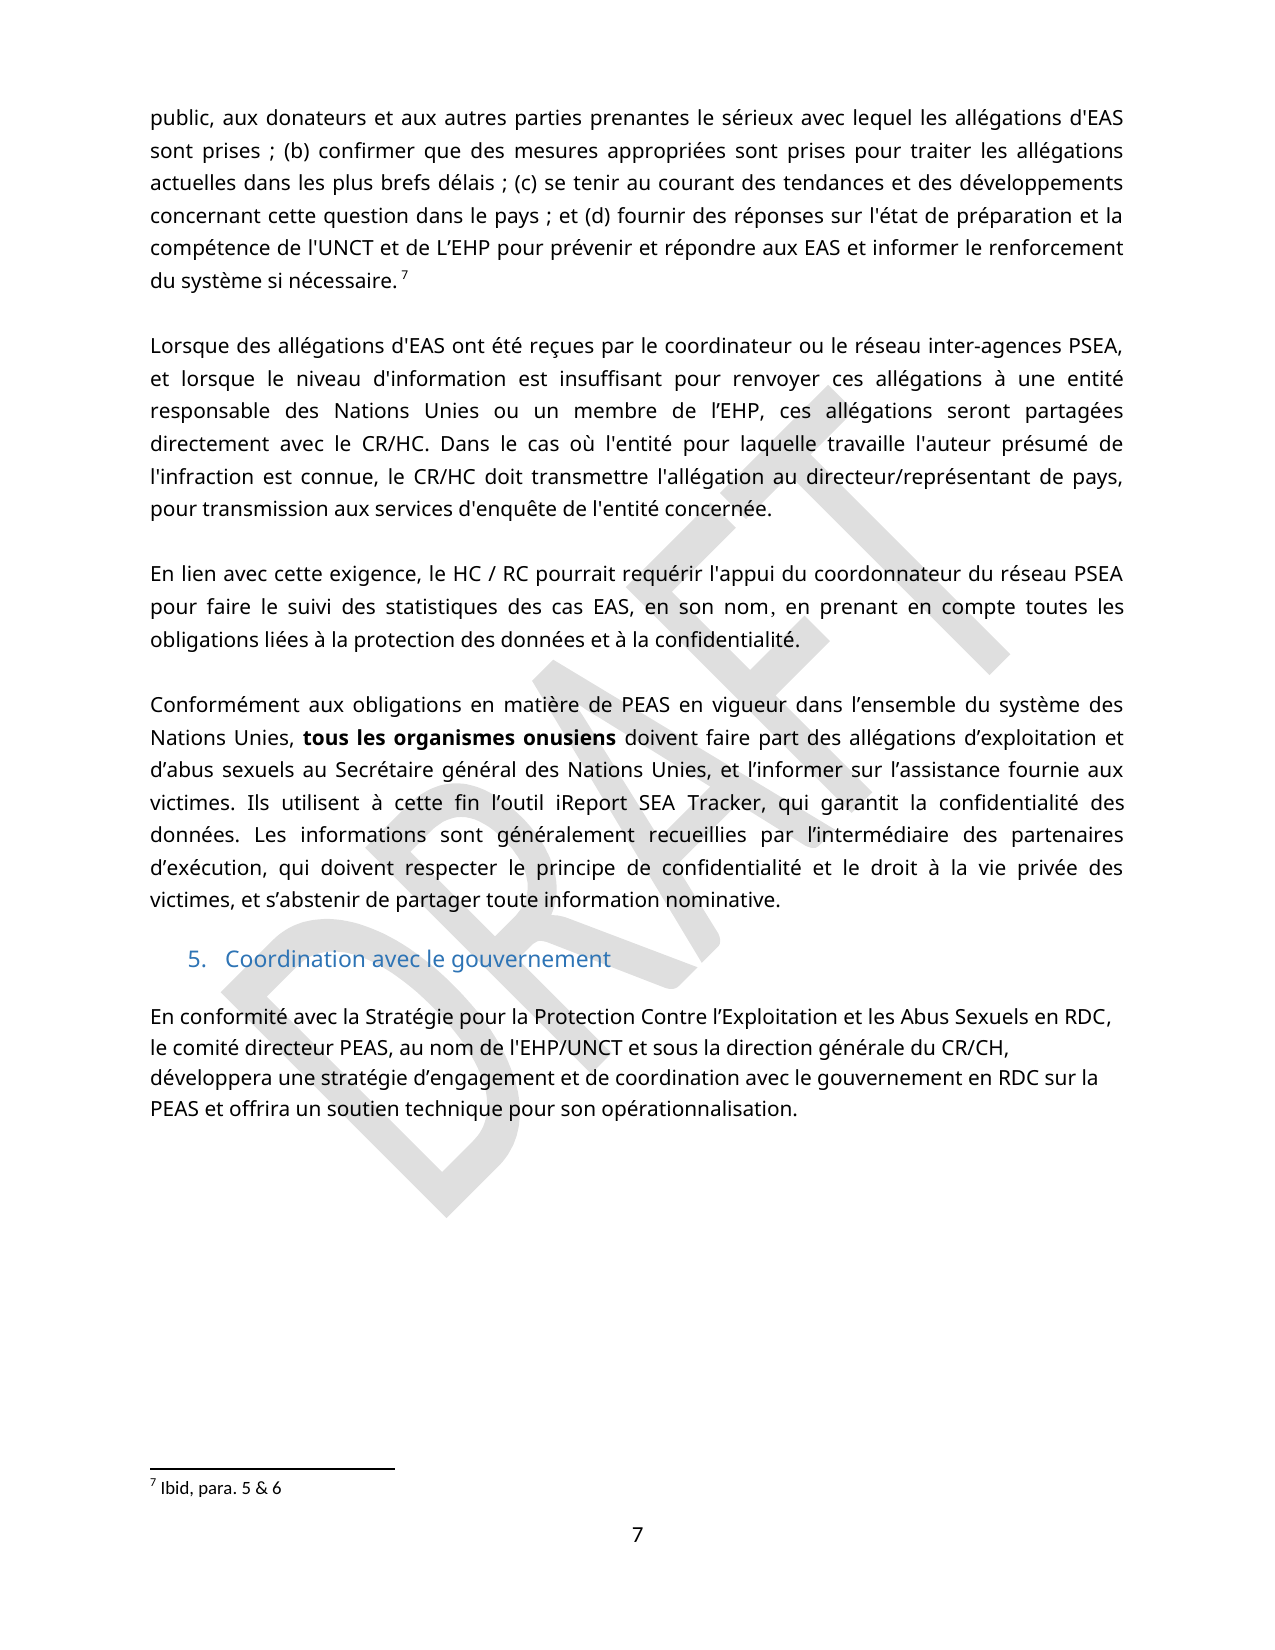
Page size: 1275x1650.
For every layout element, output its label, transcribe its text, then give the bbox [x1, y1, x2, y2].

text Lorsque des allégations d'EAS ont été reçues par le coordinateur ou le réseau inter-agences PSEA, et lorsque le niveau d'information est insuffisant pour renvoyer ces allégations à une entité responsable des Nations Unies ou un membre de l’EHP, ces allégations seront partagées directement avec le CR/HC. Dans le cas où l'entité pour laquelle travaille l'auteur présumé de l'infraction est connue, le CR/HC doit transmettre l'allégation au directeur/représentant de pays, pour transmission aux services d'enquête de l'entité concernée. [150, 331, 1125, 523]
text En lien avec cette exigence, le HC / RC pourrait requérir l'appui du coordonnateur du réseau PSEA pour faire le suivi des statistiques des cas EAS, en son nom, en prenant en compte toutes les obligations liées à la protection des données et à la confidentialité. [150, 559, 1125, 653]
subtitle Coordination avec le gouvernement [187, 943, 1125, 974]
text Conformément aux obligations en matière de PEAS en vigueur dans l’ensemble du système des Nations Unies, tous les organismes onusiens doivent faire part des allégations d’exploitation et d’abus sexuels au Secrétaire général des Nations Unies, et l’informer sur l’assistance fournie aux victimes. Ils utilisent à cette fin l’outil iReport SEA Tracker, qui garantit la confidentialité des données. Les informations sont généralement recueillies par l’intermédiaire des partenaires d’exécution, qui doivent respecter le principe de confidentialité et le droit à la vie privée des victimes, et s’abstenir de partager toute information nominative. [150, 690, 1125, 914]
subtitle En conformité avec la Stratégie pour la Protection Contre l’Exploitation et les Abus Sexuels en RDC, le comité directeur PEAS, au nom de l'EHP/UNCT et sous la direction générale du CR/CH, développera une stratégie d’engagement et de coordination avec le gouvernement en RDC sur la PEAS et offrira un soutien technique pour son opérationnalisation. [150, 1002, 1125, 1122]
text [150, 103, 1125, 294]
